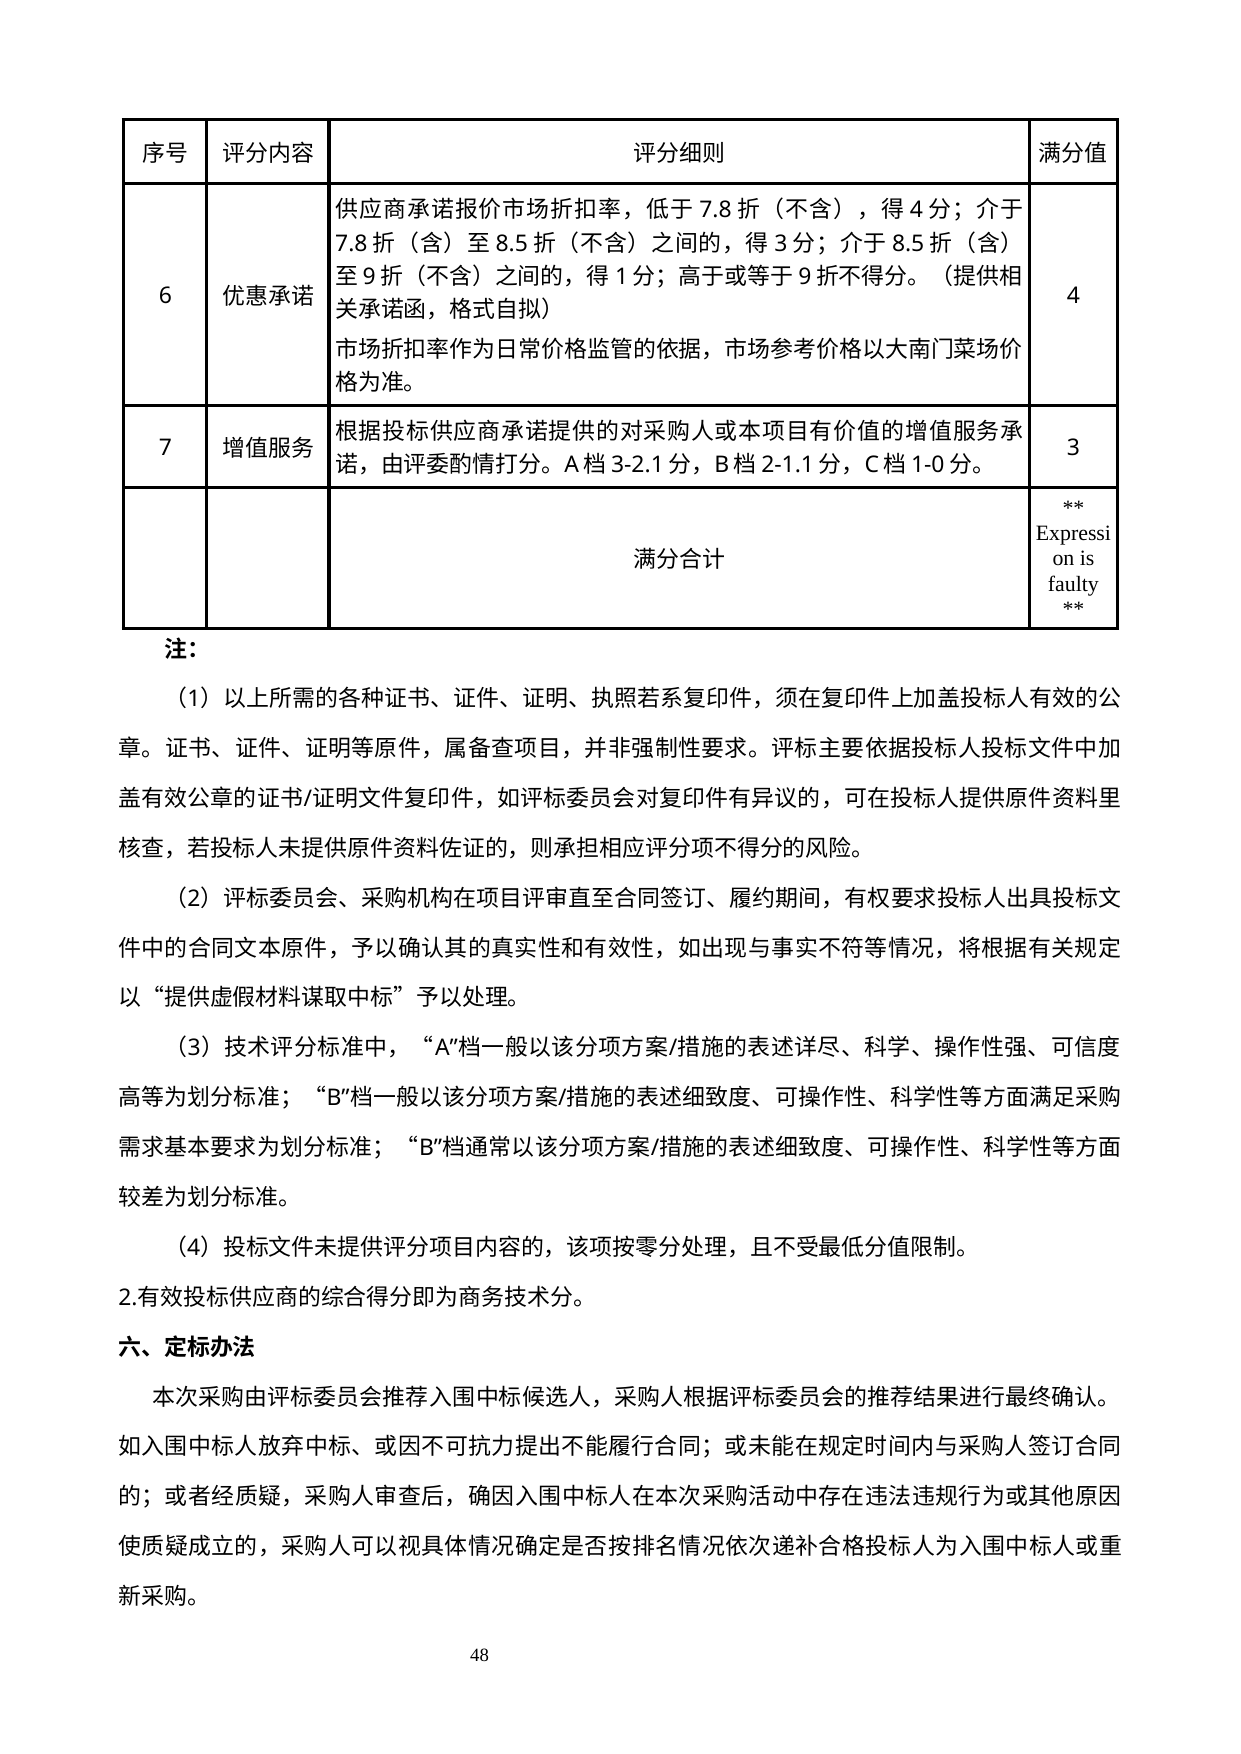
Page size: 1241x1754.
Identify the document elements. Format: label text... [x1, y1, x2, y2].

table_cell 7 [125, 407, 205, 486]
table_cell 6 [125, 185, 205, 403]
table_cell 4 [1031, 185, 1116, 403]
text 本次采购由评标委员会推荐入围中标候选人，采购人根据评标委员会的推荐结果进行最终确认。如入围中标人放弃中标、或因不可抗力提出不能履行合同；或未能在规定时间内与采购人签订合同的；或者经质疑，采购人审查后，确因入围中标人在本次采购活动中存在违法违规行为或其他原因使质疑成立的，采购人可以视具体情况确定是否按排名情况依次递补合格投标人为入围中标人或重新采购。 [118, 1378, 1122, 1611]
table_header 评分细则 [331, 121, 1028, 182]
text （2）评标委员会、采购机构在项目评审直至合同签订、履约期间，有权要求投标人出具投标文件中的合同文本原件，予以确认其的真实性和有效性，如出现与事实不符等情况，将根据有关规定以“提供虚假材料谋取中标”予以处理。 [118, 879, 1122, 1012]
text （3）技术评分标准中，“A”档一般以该分项方案/措施的表述详尽、科学、操作性强、可信度高等为划分标准；“B”档一般以该分项方案/措施的表述细致度、可操作性、科学性等方面满足采购需求基本要求为划分标准；“B”档通常以该分项方案/措施的表述细致度、可操作性、科学性等方面较差为划分标准。 [118, 1029, 1122, 1212]
text 2.有效投标供应商的综合得分即为商务技术分。 [118, 1278, 1122, 1312]
table_cell 根据投标供应商承诺提供的对采购人或本项目有价值的增值服务承诺，由评委酌情打分。A档3-2.1分，B档2-1.1分，C档1-0分。 [331, 407, 1028, 486]
text （1）以上所需的各种证书、证件、证明、执照若系复印件，须在复印件上加盖投标人有效的公章。证书、证件、证明等原件，属备查项目，并非强制性要求。评标主要依据投标人投标文件中加盖有效公章的证书/证明文件复印件，如评标委员会对复印件有异议的，可在投标人提供原件资料里核查，若投标人未提供原件资料佐证的，则承担相应评分项不得分的风险。 [118, 680, 1122, 863]
text （4）投标文件未提供评分项目内容的，该项按零分处理，且不受最低分值限制。 [118, 1228, 1122, 1262]
table_header 序号 [125, 121, 205, 182]
table_cell 满分合计 [331, 489, 1028, 627]
table_cell 100 [1031, 489, 1116, 627]
table_header 评分内容 [208, 121, 327, 182]
table_header 满分值 [1031, 121, 1116, 182]
table_cell [208, 489, 327, 627]
text 六、定标办法 [118, 1328, 1122, 1362]
table_cell 优惠承诺 [208, 185, 327, 403]
table_cell 增值服务 [208, 407, 327, 486]
text 注： [118, 630, 1122, 664]
table_cell 供应商承诺报价市场折扣率，低于7.8折（不含），得4分；介于7.8折（含）至8.5折（不含）之间的，得3分；介于8.5折（含）至9折（不含）之间的，得1分；高于或等于9折不得分。（提供相关承诺函，格式自拟） 市场折扣率作为日常价格监管的依据，市场参考价格以大南门菜场价格为准。 [331, 185, 1028, 403]
table_cell [125, 489, 205, 627]
table_cell 3 [1031, 407, 1116, 486]
